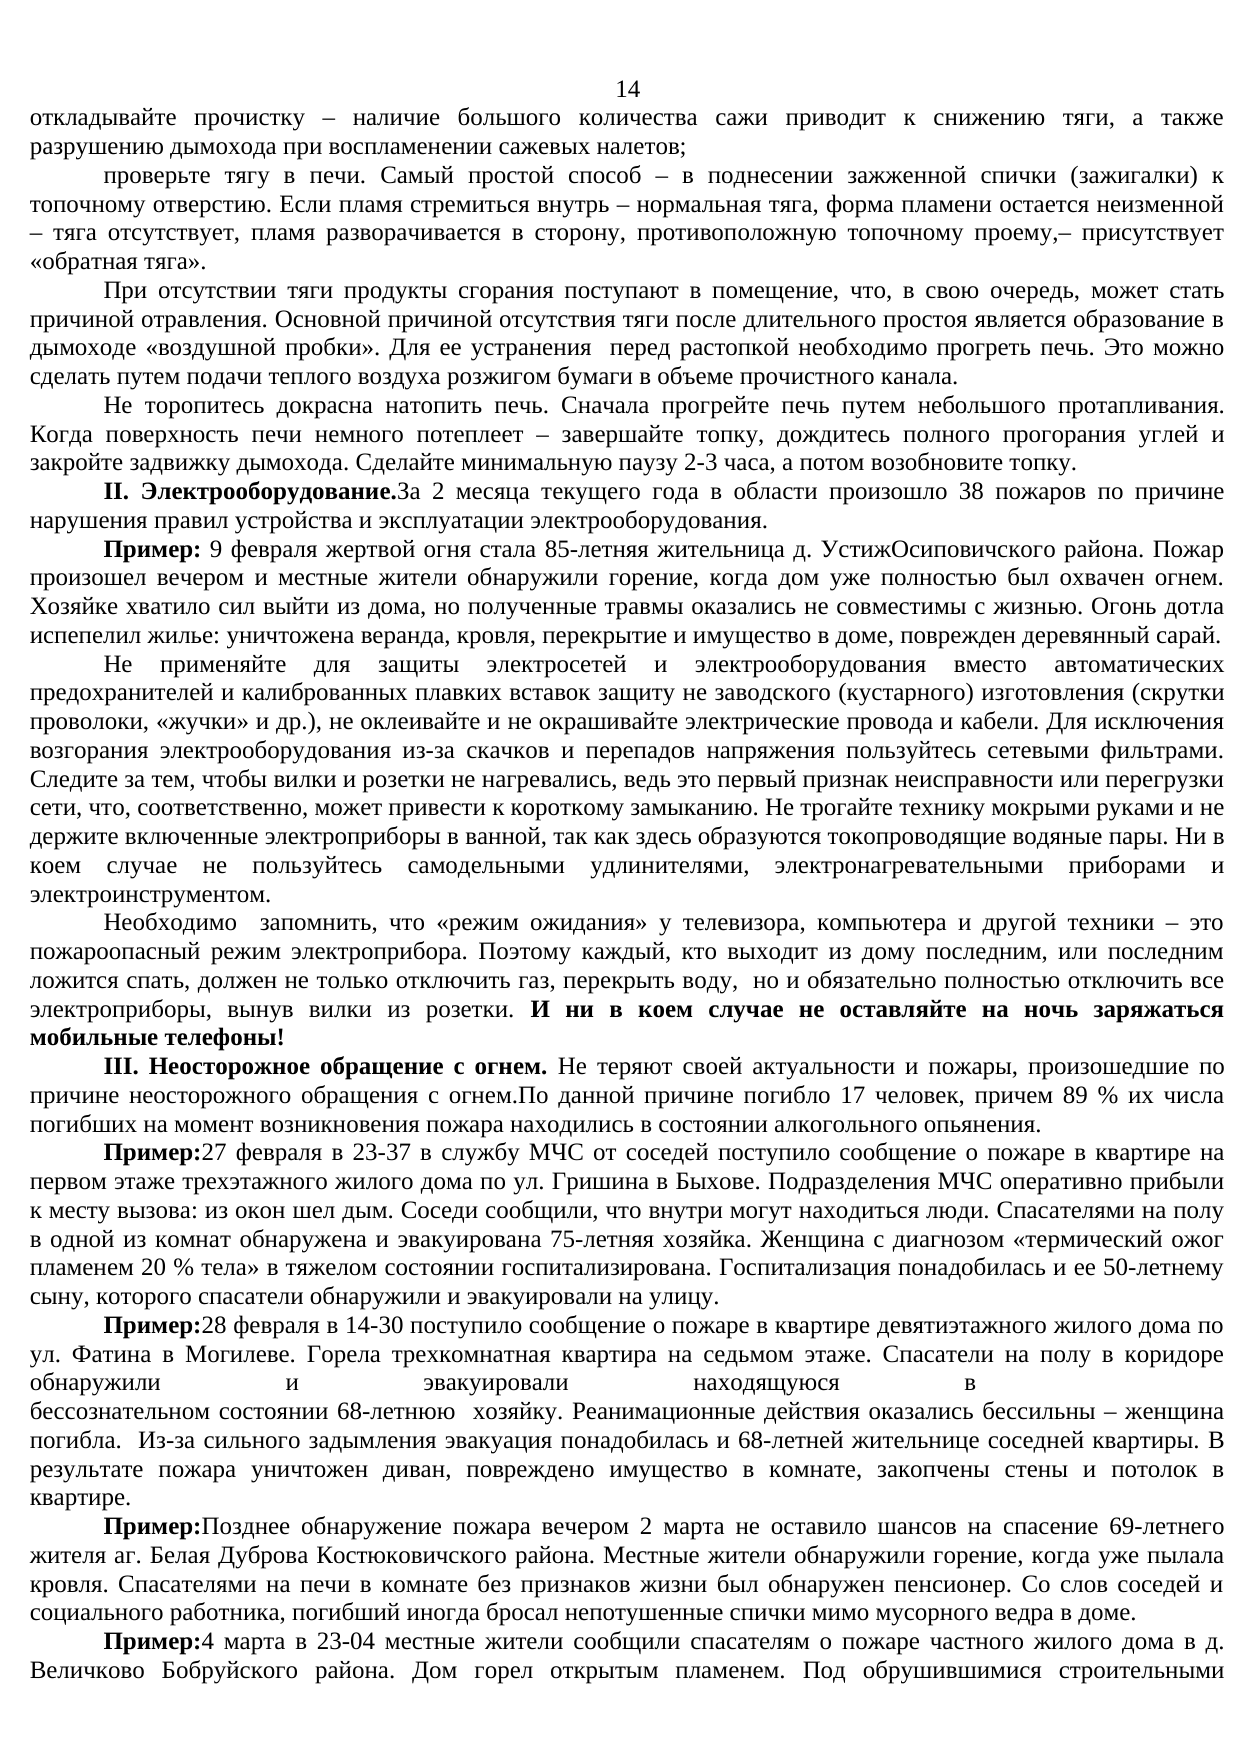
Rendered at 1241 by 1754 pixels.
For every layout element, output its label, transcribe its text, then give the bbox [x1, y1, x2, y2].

text II. Электрооборудование.За 2 месяца текущего года в области произошло 38 пожаров по причине нарушения правил устройства и эксплуатации электрооборудования. [29, 476, 1226, 534]
text Пример:28 февраля в 14-30 поступило сообщение о пожаре в квартире девятиэтажного жилого дома по ул. Фатина в Могилеве. Горела трехкомнатная квартира на седьмом этаже. Спасатели на полу в коридоре обнаружили и эвакуировали находящуюся в бессознательном состоянии 68-летнюю хозяйку. Реанимационные действия оказались бессильны – женщина погибла. Из-за сильного задымления эвакуация понадобилась и 68-летней жительнице соседней квартиры. В результате пожара уничтожен диван, повреждено имущество в комнате, закопчены стены и потолок в квартире. [29, 1310, 1226, 1511]
text III. Неосторожное обращение с огнем. Не теряют своей актуальности и пожары, произошедшие по причине неосторожного обращения с огнем.По данной причине погибло 17 человек, причем 89 % их числа погибших на момент возникновения пожара находились в состоянии алкогольного опьянения. [29, 1051, 1226, 1137]
text Пример: 9 февраля жертвой огня стала 85-летняя жительница д. УстижОсиповичского района. Пожар произошел вечером и местные жители обнаружили горение, когда дом уже полностью был охвачен огнем. Хозяйке хватило сил выйти из дома, но полученные травмы оказались не совместимы с жизнью. Огонь дотла испепелил жилье: уничтожена веранда, кровля, перекрытие и имущество в доме, поврежден деревянный сарай. [29, 534, 1226, 649]
text Пример:Позднее обнаружение пожара вечером 2 марта не оставило шансов на спасение 69-летнего жителя аг. Белая Дуброва Костюковичского района. Местные жители обнаружили горение, когда уже пылала кровля. Спасателями на печи в комнате без признаков жизни был обнаружен пенсионер. Со слов соседей и социального работника, погибший иногда бросал непотушенные спички мимо мусорного ведра в доме. [29, 1511, 1226, 1626]
text проверьте тягу в печи. Самый простой способ – в поднесении зажженной спички (зажигалки) к топочному отверстию. Если пламя стремиться внутрь – нормальная тяга, форма пламени остается неизменной – тяга отсутствует, пламя разворачивается в сторону, противоположную топочному проему,– присутствует «обратная тяга». [29, 160, 1226, 275]
text Не торопитесь докрасна натопить печь. Сначала прогрейте печь путем небольшого протапливания. Когда поверхность печи немного потеплеет – завершайте топку, дождитесь полного прогорания углей и закройте задвижку дымохода. Сделайте минимальную паузу 2-3 часа, а потом возобновите топку. [29, 390, 1226, 476]
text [29, 1626, 1226, 1684]
text Необходимо запомнить, что «режим ожидания» у телевизора, компьютера и другой техники – это пожароопасный режим электроприбора. Поэтому каждый, кто выходит из дому последним, или последним ложится спать, должен не только отключить газ, перекрыть воду, но и обязательно полностью отключить все электроприборы, вынув вилки из розетки. И ни в коем случае не оставляйте на ночь заряжаться мобильные телефоны! [29, 907, 1226, 1051]
text Пример:27 февраля в 23-37 в службу МЧС от соседей поступило сообщение о пожаре в квартире на первом этаже трехэтажного жилого дома по ул. Гришина в Быхове. Подразделения МЧС оперативно прибыли к месту вызова: из окон шел дым. Соседи сообщили, что внутри могут находиться люди. Спасателями на полу в одной из комнат обнаружена и эвакуирована 75-летняя хозяйка. Женщина с диагнозом «термический ожог пламенем 20 % тела» в тяжелом состоянии госпитализирована. Госпитализация понадобилась и ее 50-летнему сыну, которого спасатели обнаружили и эвакуировали на улицу. [29, 1137, 1226, 1310]
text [29, 102, 1226, 160]
text При отсутствии тяги продукты сгорания поступают в помещение, что, в свою очередь, может стать причиной отравления. Основной причиной отсутствия тяги после длительного простоя является образование в дымоходе «воздушной пробки». Для ее устранения перед растопкой необходимо прогреть печь. Это можно сделать путем подачи теплого воздуха розжигом бумаги в объеме прочистного канала. [29, 275, 1226, 390]
text Не применяйте для защиты электросетей и электрооборудования вместо автоматических предохранителей и калиброванных плавких вставок защиту не заводского (кустарного) изготовления (скрутки проволоки, «жучки» и др.), не оклеивайте и не окрашивайте электрические провода и кабели. Для исключения возгорания электрооборудования из-за скачков и перепадов напряжения пользуйтесь сетевыми фильтрами. Следите за тем, чтобы вилки и розетки не нагревались, ведь это первый признак неисправности или перегрузки сети, что, соответственно, может привести к короткому замыканию. Не трогайте технику мокрыми руками и не держите включенные электроприборы в ванной, так как здесь образуются токопроводящие водяные пары. Ни в коем случае не пользуйтесь самодельными удлинителями, электронагревательными приборами и электроинструментом. [29, 649, 1226, 907]
